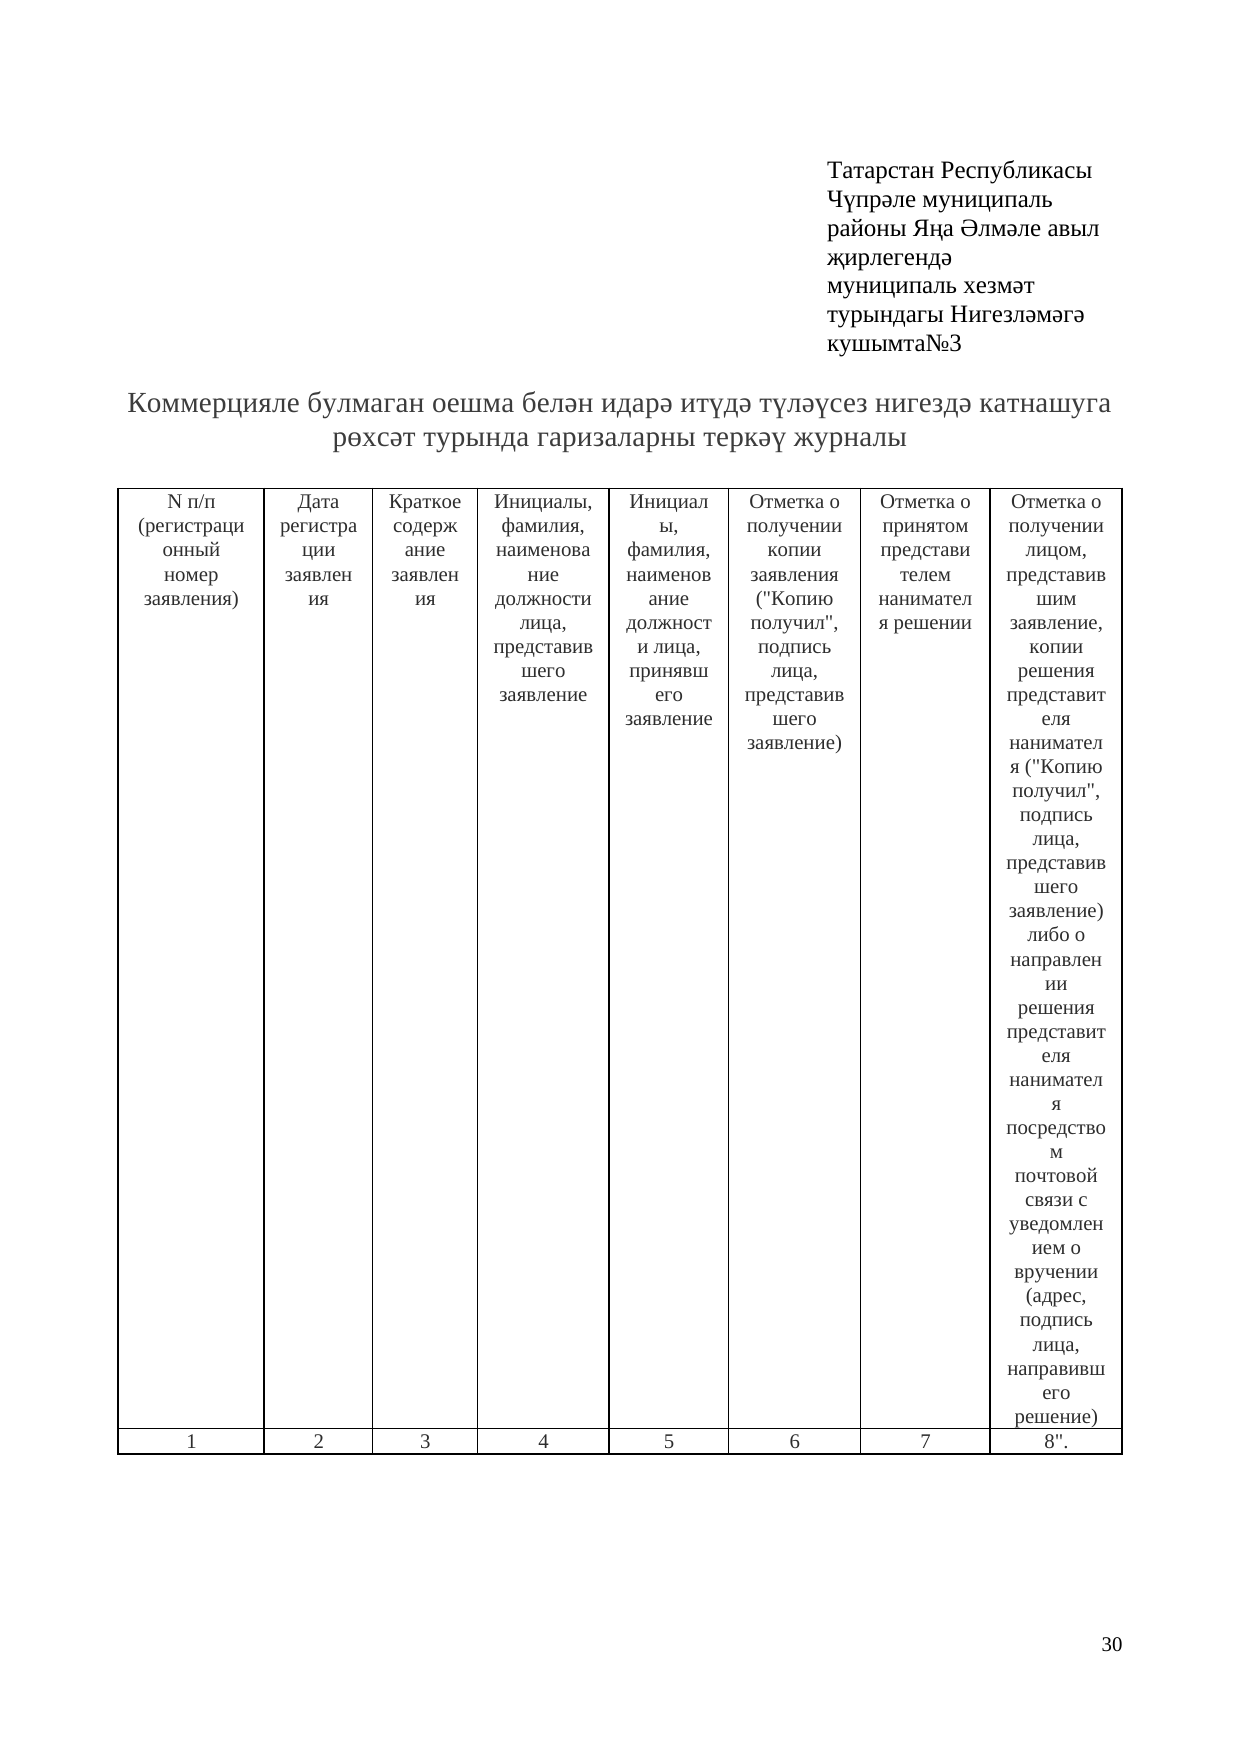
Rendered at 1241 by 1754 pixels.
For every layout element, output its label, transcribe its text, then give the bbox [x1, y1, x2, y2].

table_cell 5 [610, 1429, 728, 1453]
table_cell 1 [119, 1429, 263, 1453]
table_cell Отметка о получении копии заявления ("Копию получил", подпись лица, представившего заявление) [729, 489, 860, 1428]
table_cell Дата регистрации заявления [265, 489, 372, 1428]
table_cell Инициалы, фамилия, наименование должности лица, представившего заявление [478, 489, 608, 1428]
table_cell N п/п (регистрационный номер заявления) [119, 489, 263, 1428]
table_cell 3 [373, 1429, 477, 1453]
table_cell 4 [478, 1429, 608, 1453]
table_cell 6 [729, 1429, 860, 1453]
table_cell 2 [265, 1429, 372, 1453]
table_cell Отметка о принятом представителем нанимателя решении [861, 489, 989, 1428]
table_cell Инициалы, фамилия, наименование должности лица, принявшего заявление [610, 489, 728, 1428]
text Коммерцияле булмаган оешма белән идарә итүдә түләүсез нигездә катнашуга рөхсәт турында гаризаларны теркәү журналы [118, 386, 1122, 453]
text Татарстан Республикасы Чүпрәле муниципаль районы Яңа Әлмәле авыл җирлегендә [827, 156, 1122, 271]
table_cell Краткое содержание заявления [373, 489, 477, 1428]
table_cell Отметка о получении лицом, представившим заявление, копии решения представителя нанимателя ("Копию получил", подпись лица, представившего заявление) либо о направлении решения представителя нанимателя посредством почтовой связи с уведомлением о вручении (адрес, подпись лица, направившего решение) [991, 489, 1121, 1428]
text муниципаль хезмәт турындагы Нигезләмәгә кушымта№3 [827, 271, 1122, 357]
table_cell 7 [861, 1429, 989, 1453]
table_cell 8". [991, 1429, 1121, 1453]
